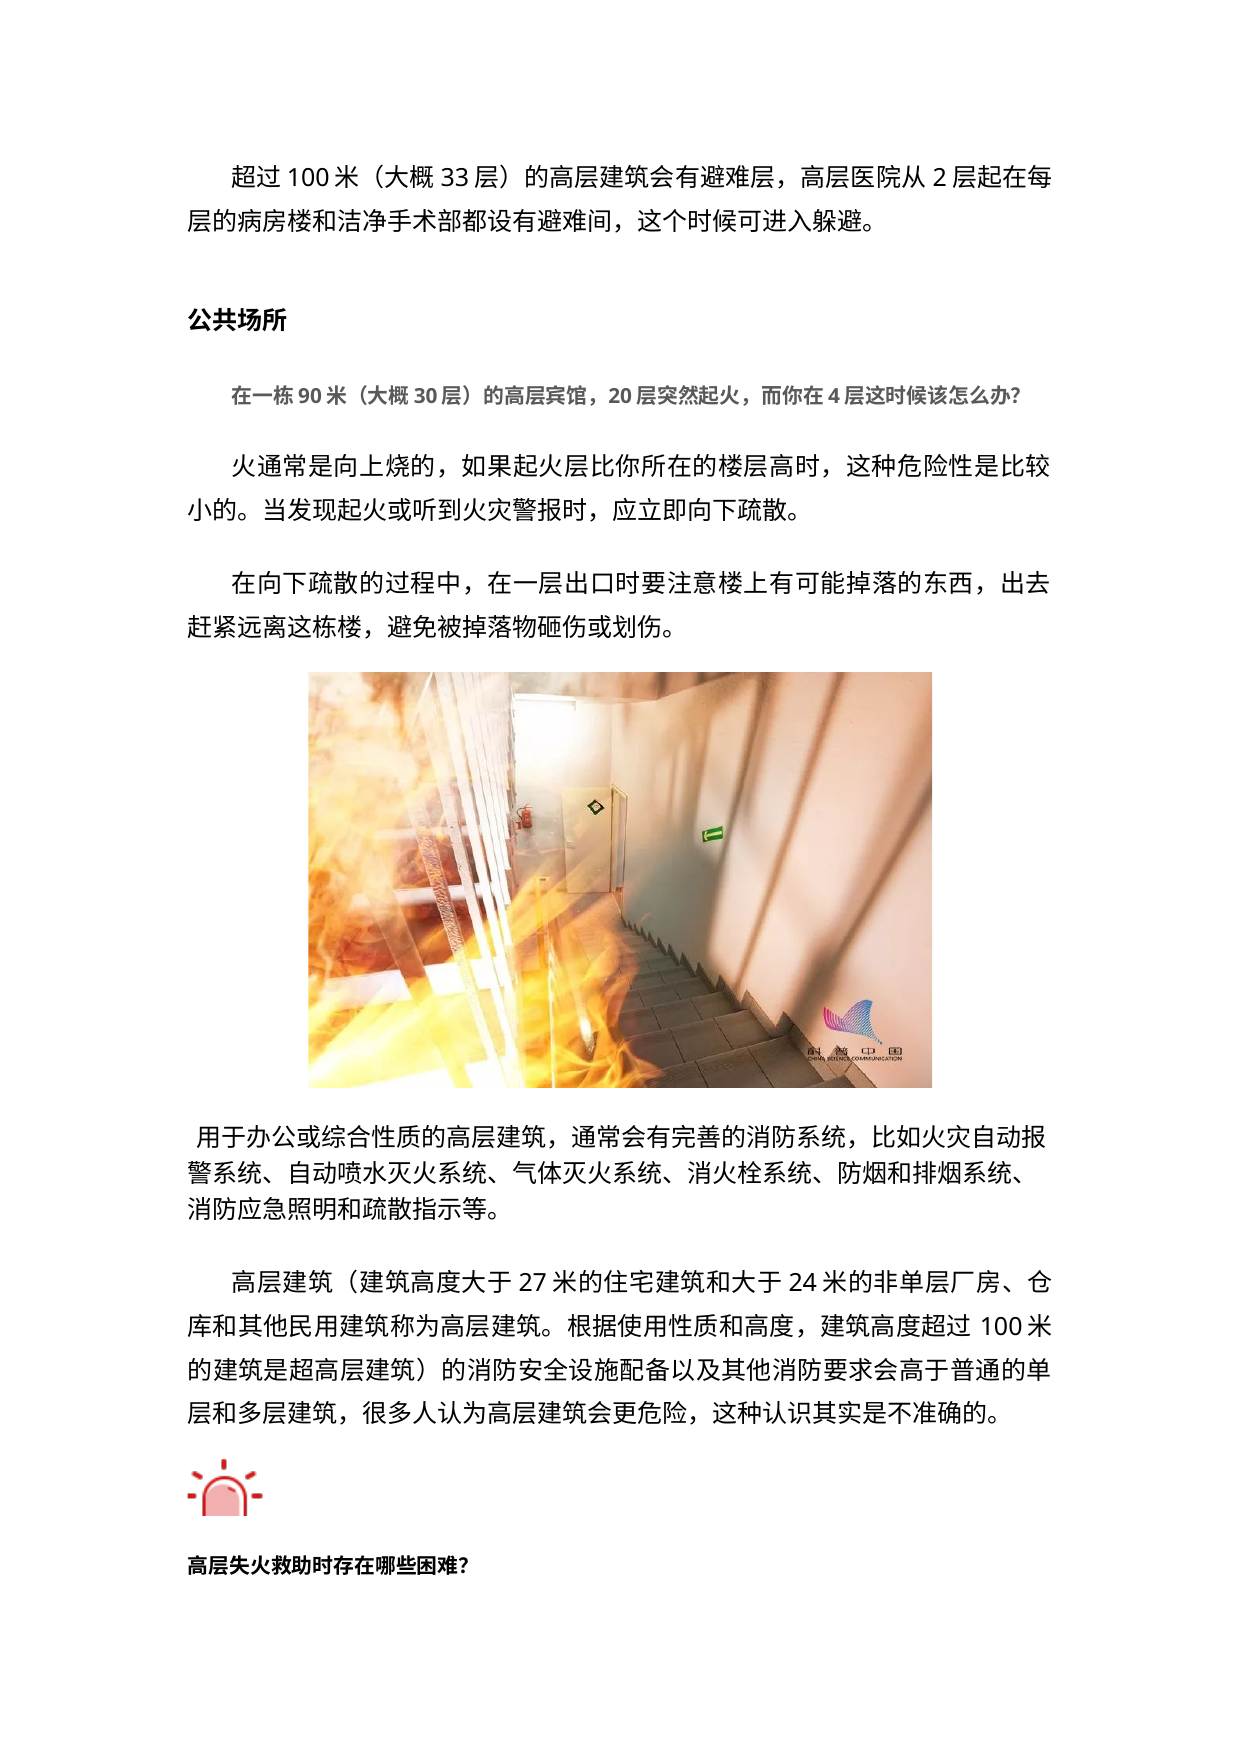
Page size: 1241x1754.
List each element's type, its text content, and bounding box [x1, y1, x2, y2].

text 在向下疏散的过程中，在一层出口时要注意楼上有可能掉落的东西，出去赶紧远离这栋楼，避免被掉落物砸伤或划伤。 [187, 556, 1053, 643]
text 公共场所 [187, 267, 1053, 337]
text 火通常是向上烧的，如果起火层比你所在的楼层高时，这种危险性是比较小的。当发现起火或听到火灾警报时，应立即向下疏散。 [187, 439, 1053, 527]
picture [308, 672, 933, 1088]
text 高层失火救助时存在哪些困难？ [187, 1459, 1053, 1580]
text 高层建筑（建筑高度大于27米的住宅建筑和大于24米的非单层厂房、仓库和其他民用建筑称为高层建筑。根据使用性质和高度，建筑高度超过100米的建筑是超高层建筑）的消防安全设施配备以及其他消防要求会高于普通的单层和多层建筑，很多人认为高层建筑会更危险，这种认识其实是不准确的。 [187, 1255, 1053, 1430]
text 用于办公或综合性质的高层建筑，通常会有完善的消防系统，比如火灾自动报警系统、自动喷水灭火系统、气体灭火系统、消火栓系统、防烟和排烟系统、消防应急照明和疏散指示等。 [187, 1117, 1053, 1226]
picture [187, 1459, 263, 1516]
text 在一栋90米（大概30层）的高层宾馆，20层突然起火，而你在4层这时候该怎么办？ [187, 366, 1053, 410]
text 超过100米（大概33层）的高层建筑会有避难层，高层医院从2层起在每层的病房楼和洁净手术部都设有避难间，这个时候可进入躲避。 [187, 150, 1053, 237]
